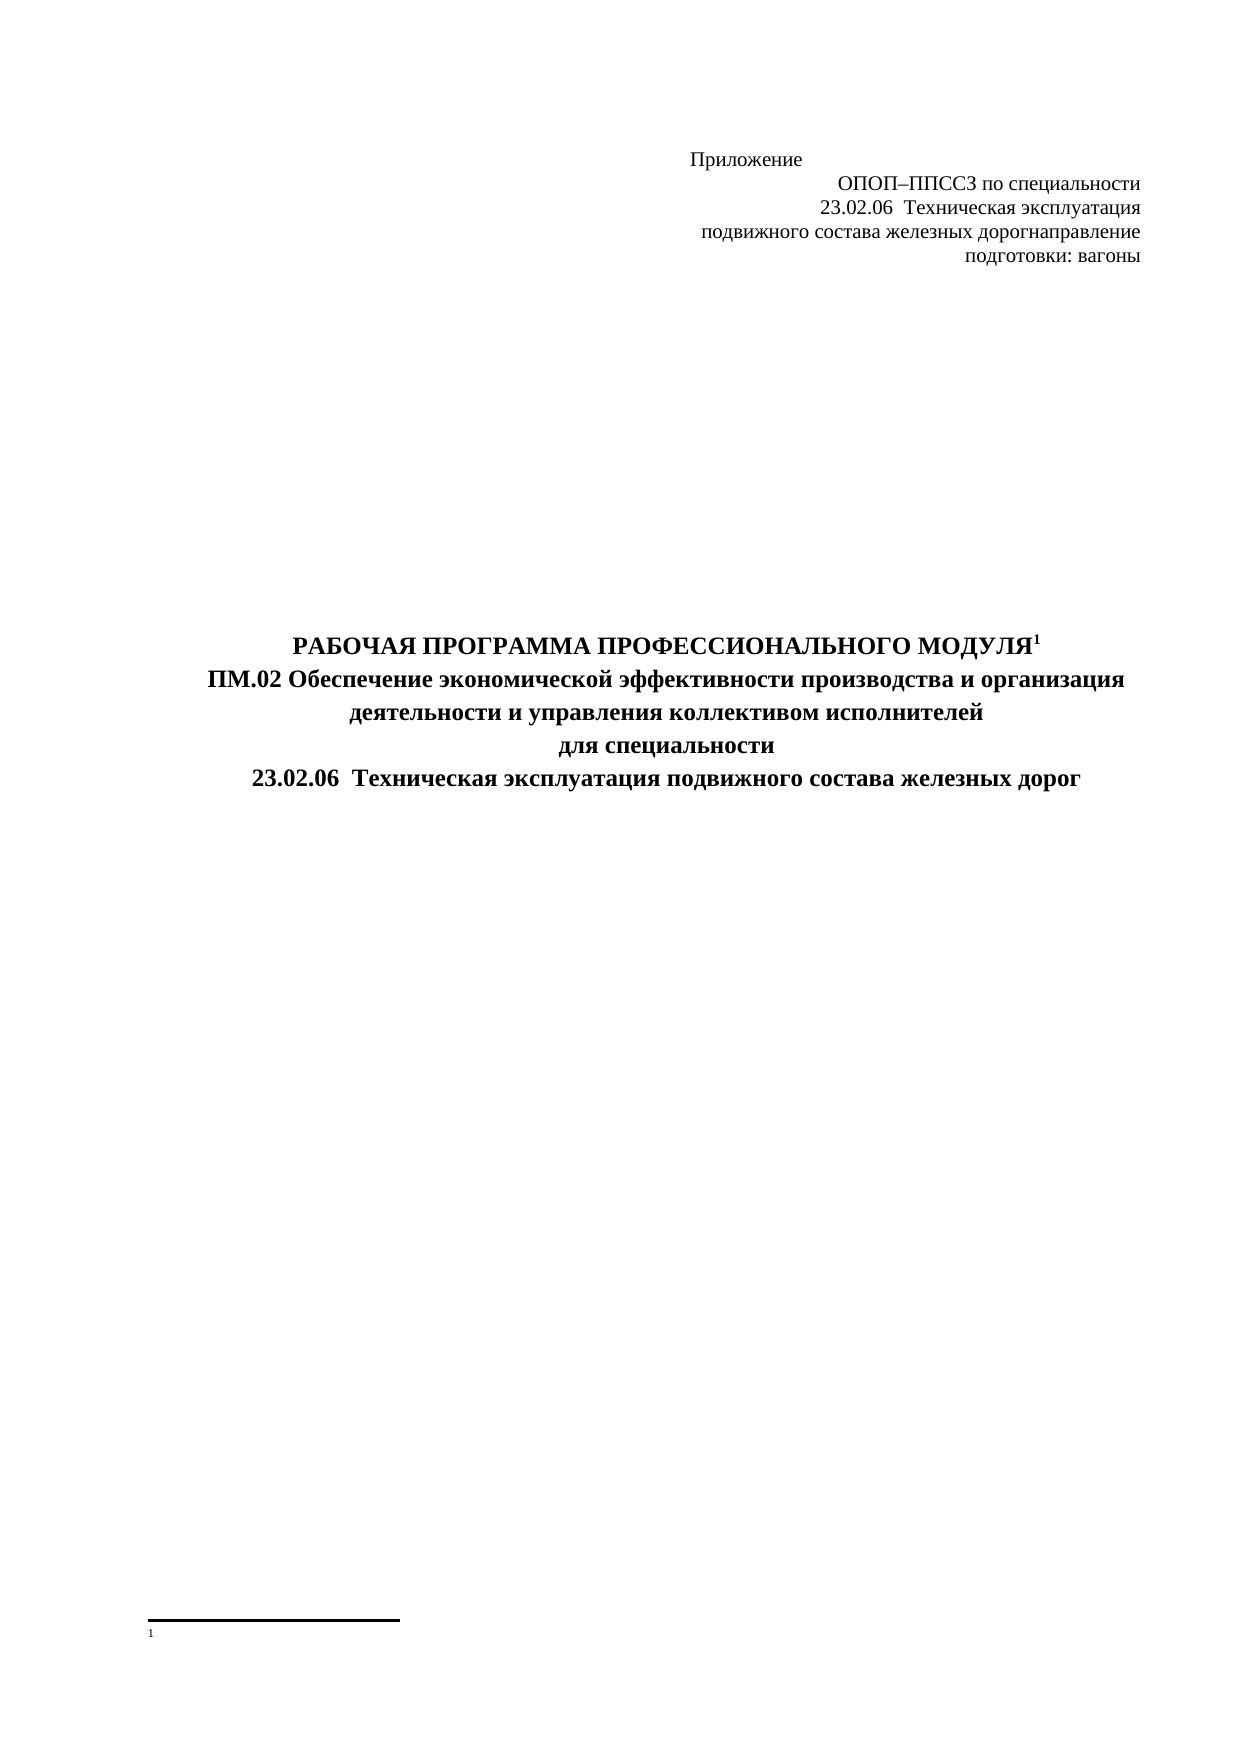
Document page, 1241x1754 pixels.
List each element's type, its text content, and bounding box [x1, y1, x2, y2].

table_header РАБОЧАЯ ПРОГРАММА ПРОФЕССИОНАЛЬНОГО МОДУЛЯ ПМ.02 Обеспечение экономической эффективности производства и организация деятельности и управления коллективом исполнителей для специальности 23.02.06 Техническая эксплуатация подвижного состава железных дорог [136, 147, 1196, 1598]
